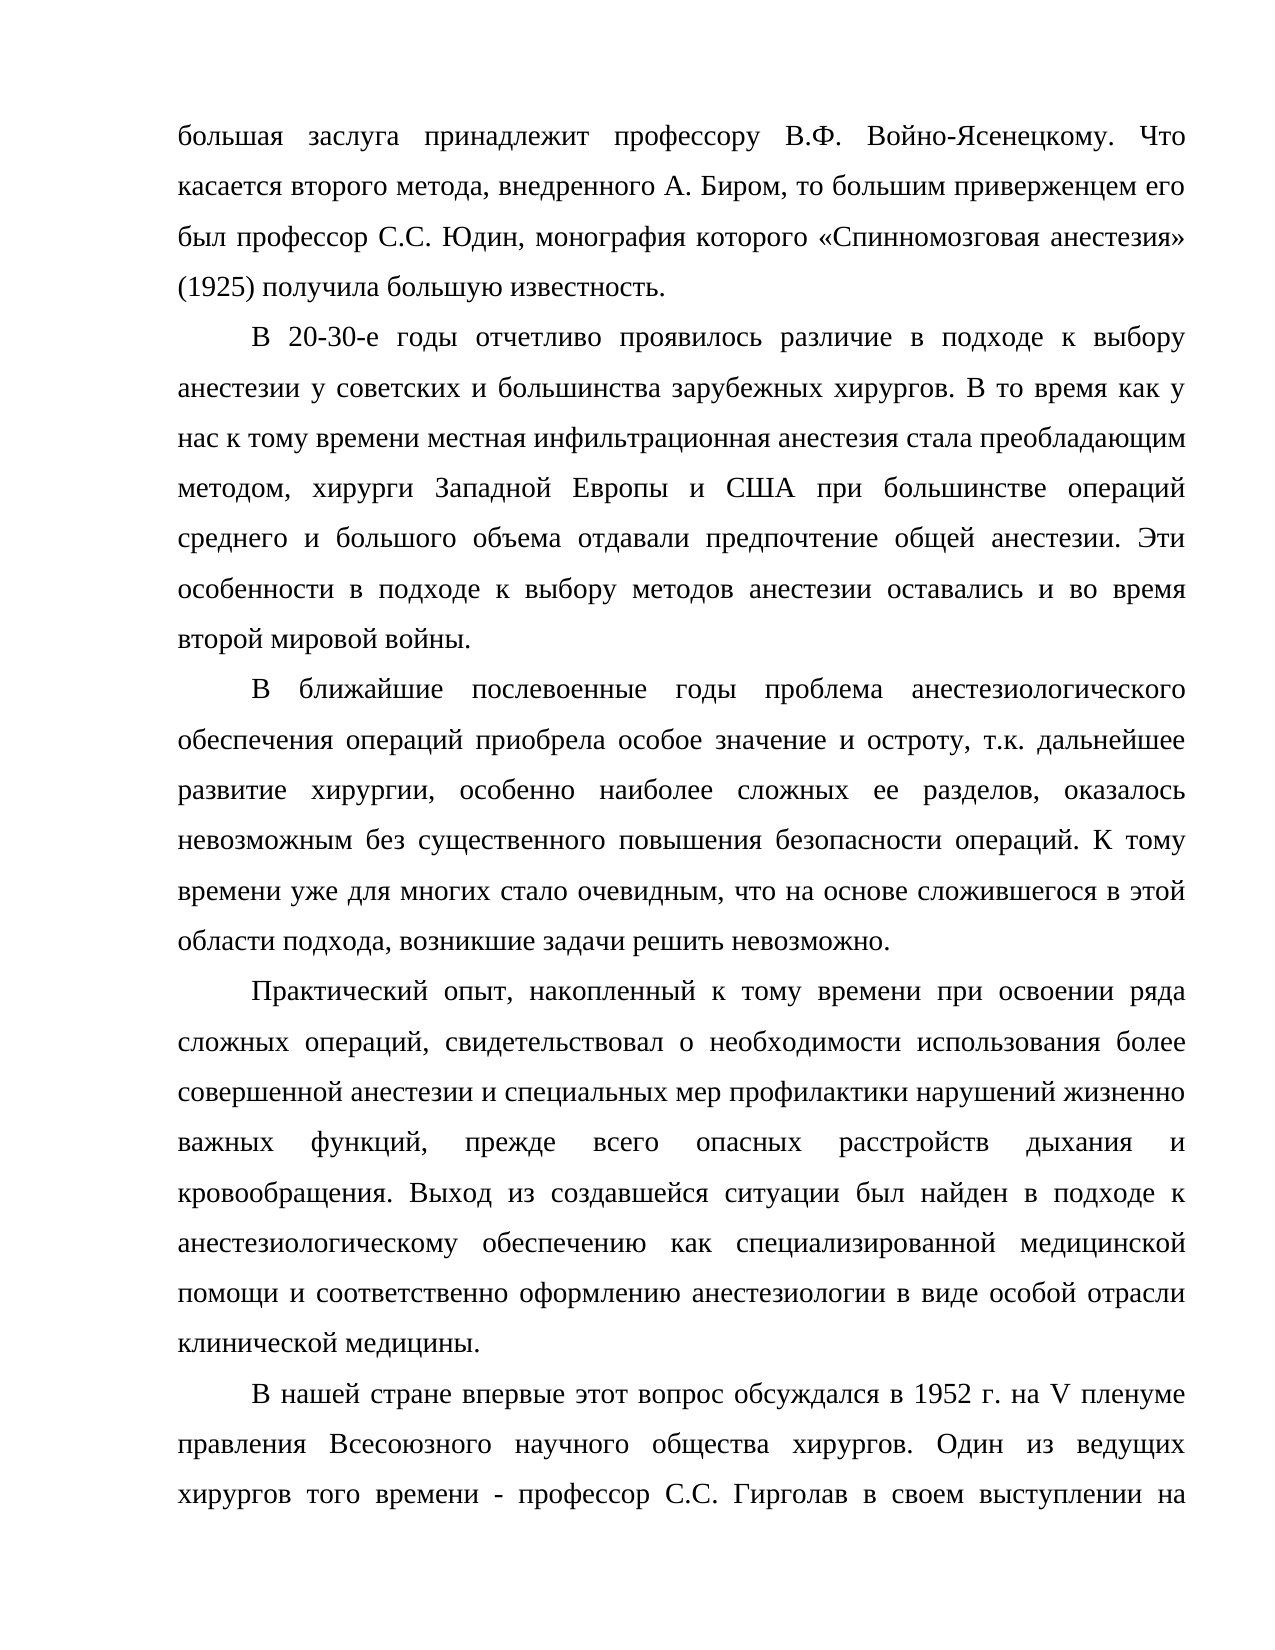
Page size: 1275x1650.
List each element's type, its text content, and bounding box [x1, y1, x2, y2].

text В 20-30-е годы отчетливо проявилось различие в подходе к выбору анестезии у советских и большинства зарубежных хирургов. В то время как у нас к тому времени местная инфильтрационная анестезия стала преобладающим методом, хирурги Западной Европы и США при большинстве операций среднего и большого объема отдавали предпочтение общей анестезии. Эти особенности в подходе к выбору методов анестезии оставались и во время второй мировой войны. [177, 319, 1186, 655]
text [177, 1376, 1186, 1510]
text Практический опыт, накопленный к тому времени при освоении ряда сложных операций, свидетельствовал о необходимости использования более совершенной анестезии и специальных мер профилактики нарушений жизненно важных функций, прежде всего опасных расстройств дыхания и кровообращения. Выход из создавшейся ситуации был найден в подходе к анестезиологическому обеспечению как специализированной медицинской помощи и соответственно оформлению анестезиологии в виде особой отрасли клинической медицины. [177, 973, 1186, 1359]
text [177, 118, 1186, 303]
text В ближайшие послевоенные годы проблема анестезиологического обеспечения операций приобрела особое значение и остроту, т.к. дальнейшее развитие хирургии, особенно наиболее сложных ее разделов, оказалось невозможным без существенного повышения безопасности операций. К тому времени уже для многих стало очевидным, что на основе сложившегося в этой области подхода, возникшие задачи решить невозможно. [177, 672, 1186, 957]
